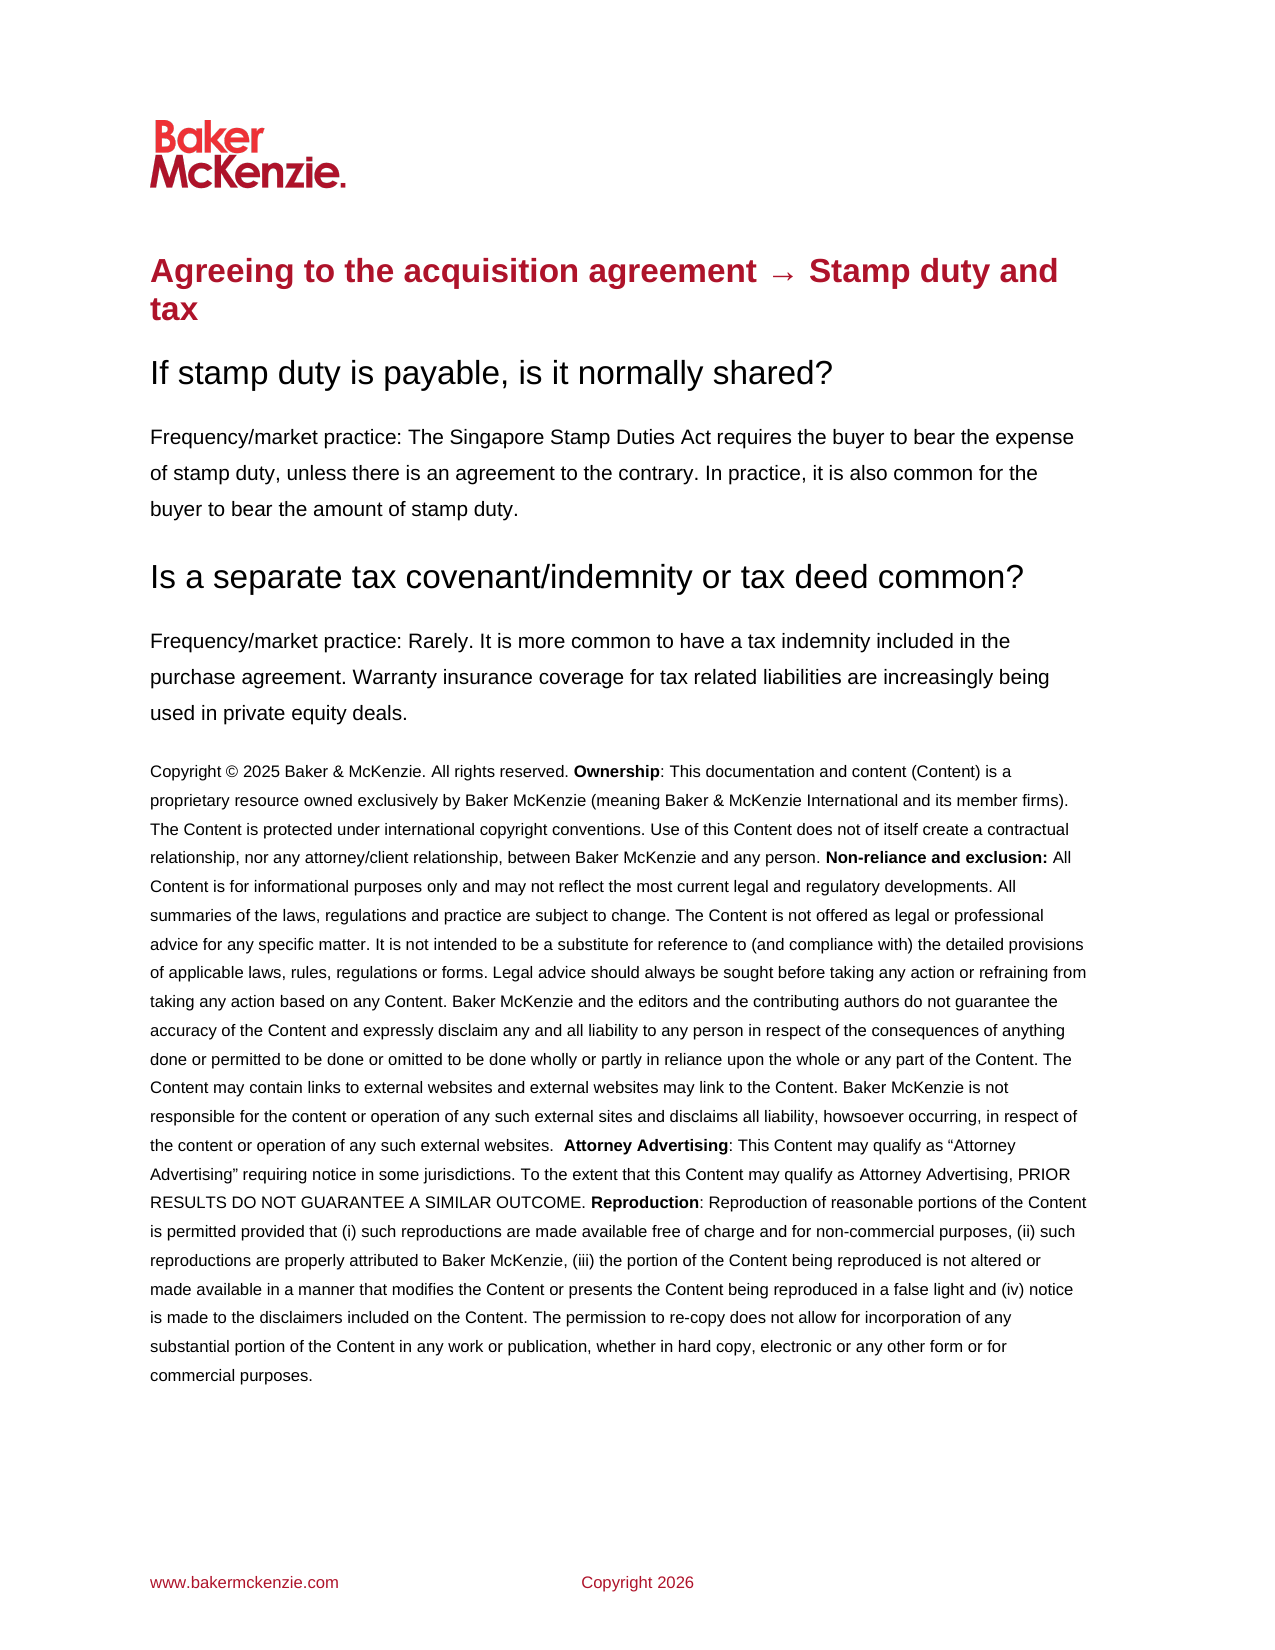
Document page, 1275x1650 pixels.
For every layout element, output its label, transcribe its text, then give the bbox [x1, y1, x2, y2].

text Copyright © 2025 Baker & McKenzie. All rights reserved. Ownership: This documentation and content (Content) is a proprietary resource owned exclusively by Baker McKenzie (meaning Baker & McKenzie International and its member firms). The Content is protected under international copyright conventions. Use of this Content does not of itself create a contractual relationship, nor any attorney/client relationship, between Baker McKenzie and any person. Non-reliance and exclusion: All Content is for informational purposes only and may not reflect the most current legal and regulatory developments. All summaries of the laws, regulations and practice are subject to change. The Content is not offered as legal or professional advice for any specific matter. It is not intended to be a substitute for reference to (and compliance with) the detailed provisions of applicable laws, rules, regulations or forms. Legal advice should always be sought before taking any action or refraining from taking any action based on any Content. Baker McKenzie and the editors and the contributing authors do not guarantee the accuracy of the Content and expressly disclaim any and all liability to any person in respect of the consequences of anything done or permitted to be done or omitted to be done wholly or partly in reliance upon the whole or any part of the Content. The Content may contain links to external websites and external websites may link to the Content. Baker McKenzie is not responsible for the content or operation of any such external sites and disclaims all liability, howsoever occurring, in respect of the content or operation of any such external websites. Attorney Advertising: This Content may qualify as “Attorney Advertising” requiring notice in some jurisdictions. To the extent that this Content may qualify as Attorney Advertising, PRIOR RESULTS DO NOT GUARANTEE A SIMILAR OUTCOME. Reproduction: Reproduction of reasonable portions of the Content is permitted provided that (i) such reproductions are made available free of charge and for non-commercial purposes, (ii) such reproductions are properly attributed to Baker McKenzie, (iii) the portion of the Content being reproduced is not altered or made available in a manner that modifies the Content or presents the Content being reproduced in a false light and (iv) notice is made to the disclaimers included on the Content. The permission to re-copy does not allow for incorporation of any substantial portion of the Content in any work or publication, whether in hard copy, electronic or any other form or for commercial purposes. [150, 762, 1087, 1385]
picture [150, 120, 346, 189]
